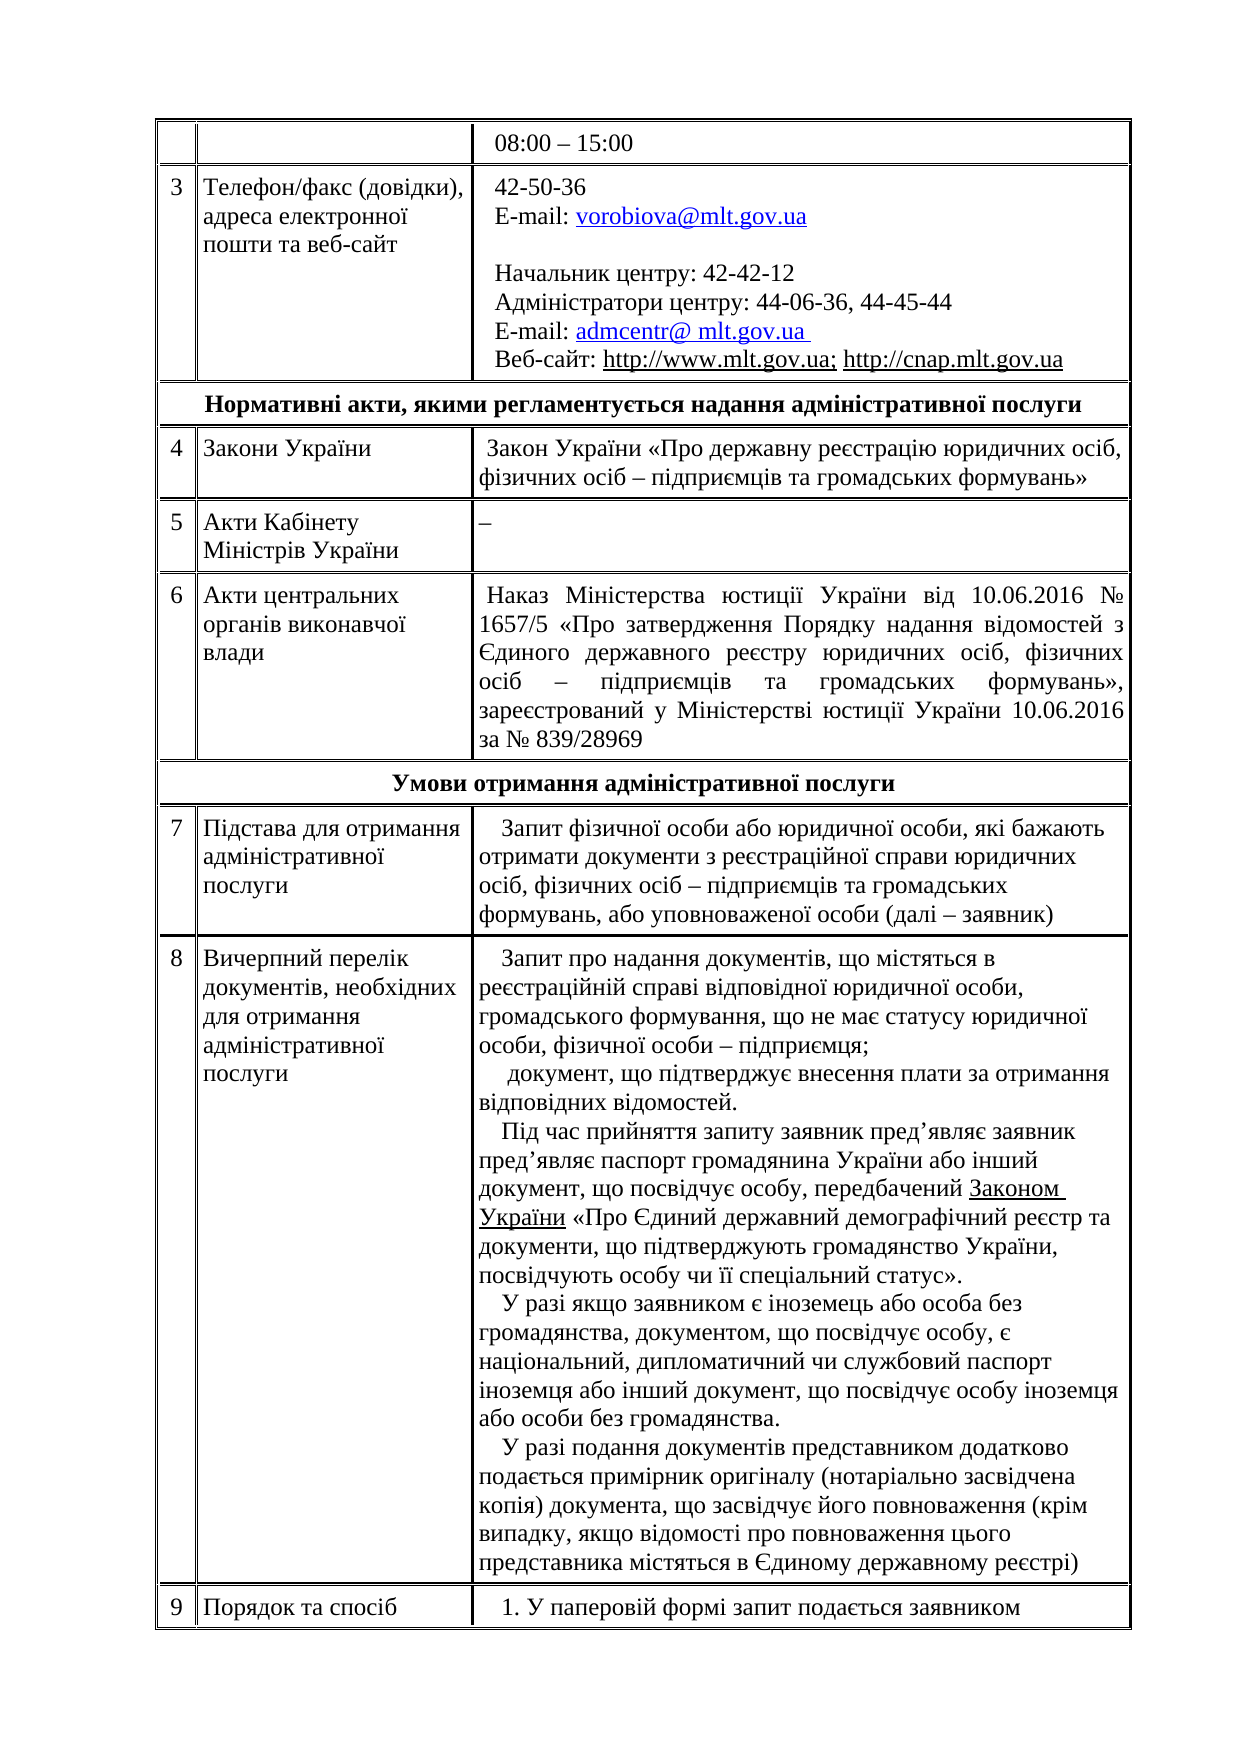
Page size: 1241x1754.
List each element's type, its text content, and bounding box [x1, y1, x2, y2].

table_cell 3 [156, 163, 197, 379]
table_cell Закони України [198, 428, 471, 497]
table_cell 7 [158, 803, 195, 934]
table_cell Підстава для отримання адміністративної послуги [198, 807, 471, 934]
table_cell 2 [158, 122, 197, 163]
table_cell 4 [158, 424, 195, 497]
table_cell Вичерпний перелік документів, необхідних для отримання адміністративної послуги [198, 937, 471, 1582]
table_cell Акти Кабінету Міністрів України [198, 501, 471, 571]
table_cell 5 [158, 497, 195, 571]
table_cell Запит про надання документів, що містяться в реєстраційній справі відповідної юридичної особи, громадського формування, що не має статусу юридичної особи, фізичної особи – підприємця; документ, що підтверджує внесення плати за отримання відповідних відомостей. Під час прийняття запиту заявник пред’являє заявник пред’являє паспорт громадянина України або інший документ, що посвідчує особу, передбачений Законом України «Про Єдиний державний демографічний реєстр та документи, що підтверджують громадянство України, посвідчують особу чи її спеціальний статус». У разі якщо заявником є іноземець або особа без громадянства, документом, що посвідчує особу, є національний, дипломатичний чи службовий паспорт іноземця або інший документ, що посвідчує особу іноземця або особи без громадянства. У разі подання документів представником додатково подається примірник оригіналу (нотаріально засвідчена копія) документа, що засвідчує його повноваження (крім випадку, якщо відомості про повноваження цього представника містяться в Єдиному державному реєстрі) [474, 934, 1129, 1582]
table_cell Наказ Міністерства юстиції України від 10.06.2016 № 1657/5 «Про затвердження Порядку надання відомостей з Єдиного державного реєстру юридичних осіб, фізичних осіб – підприємців та громадських формувань», зареєстрований у Міністерстві юстиції України 10.06.2016 за № 839/28969 [472, 571, 1131, 759]
table_cell Умови отримання адміністративної послуги [156, 759, 1131, 803]
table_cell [472, 122, 1129, 163]
table_cell Телефон/факс (довідки), адреса електронної пошти та веб-сайт [198, 166, 471, 379]
table_cell 42-50-36 E-mail: vorobiova@mlt.gov.ua Начальник центру: 42-42-12 Адміністратори центру: 44-06-36, 44-45-44 Е-mail: admcentr@ mlt.gov.ua Веб-сайт: http://www.mlt.gov.ua; http://cnap.mlt.gov.ua [472, 163, 1131, 379]
table_cell 9 [158, 1582, 197, 1627]
table_cell Закон України «Про державну реєстрацію юридичних осіб, фізичних осіб – підприємців та громадських формувань» [474, 424, 1130, 497]
table_cell – [474, 497, 1130, 571]
table_cell Запит фізичної особи або юридичної особи, які бажають отримати документи з реєстраційної справи юридичних осіб, фізичних осіб – підприємців та громадських формувань, або уповноваженої особи (далі – заявник) [474, 803, 1130, 934]
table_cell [472, 1582, 1130, 1627]
table_cell 8 [158, 934, 195, 1582]
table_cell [197, 1586, 472, 1627]
table_cell Акти центральних органів виконавчої влади [198, 574, 471, 759]
table_cell Нормативні акти, якими регламентується надання адміністративної послуги [158, 380, 1130, 424]
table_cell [197, 122, 472, 163]
table_cell 6 [156, 571, 197, 759]
